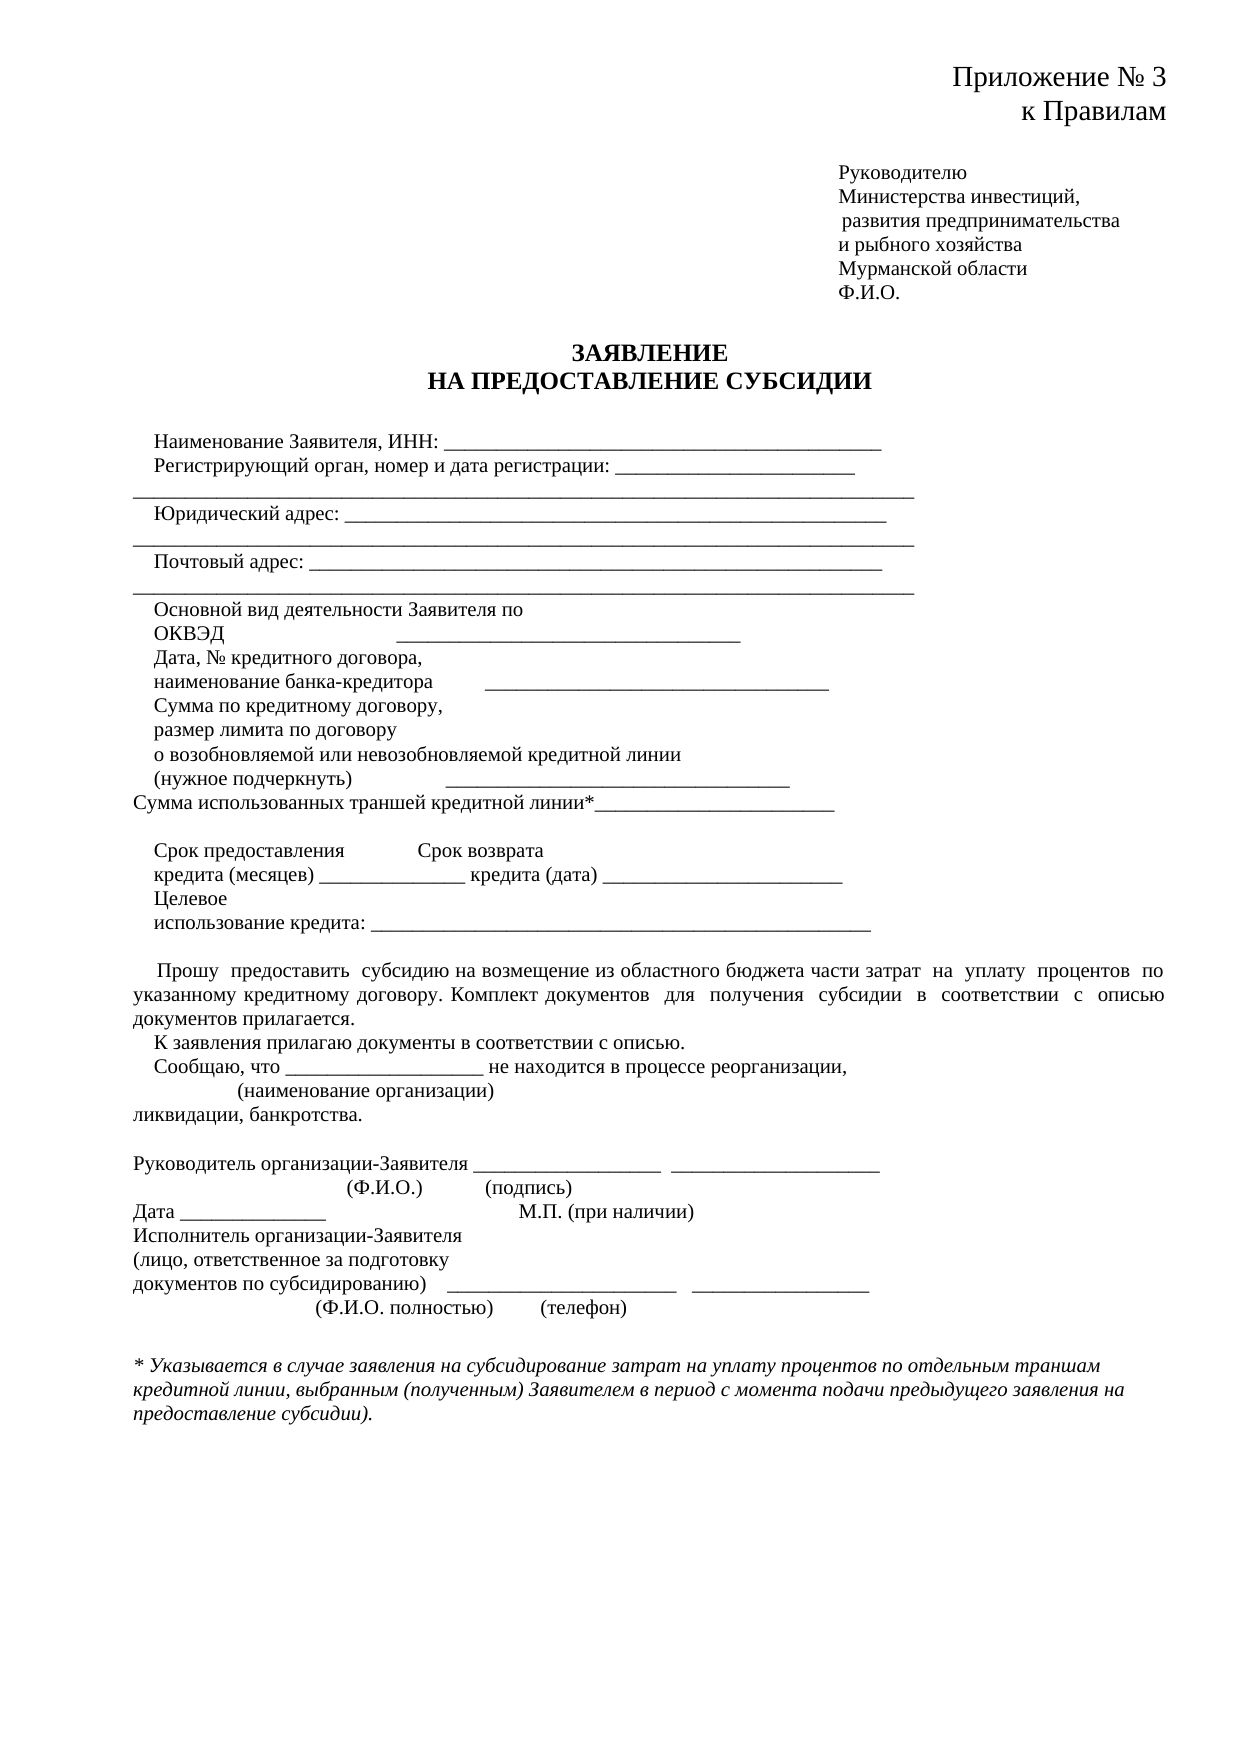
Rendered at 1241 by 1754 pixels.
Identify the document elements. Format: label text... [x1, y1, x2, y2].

text развития предпринимательства [842, 208, 1167, 232]
text (Ф.И.О. полностью) (телефон) [133, 1295, 1167, 1319]
text ___________________________________________________________________________ [133, 525, 1167, 549]
text Почтовый адрес: _______________________________________________________ [133, 549, 1167, 573]
text Приложение № 3 [133, 59, 1167, 93]
text Дата, № кредитного договора, [133, 645, 1167, 669]
text кредита (месяцев) ______________ кредита (дата) _______________________ [133, 862, 1167, 886]
text Дата ______________ М.П. (при наличии) [133, 1199, 1167, 1223]
text К заявления прилагаю документы в соответствии с описью. [133, 1030, 1167, 1054]
text о возобновляемой или невозобновляемой кредитной линии [133, 741, 1167, 766]
text (нужное подчеркнуть) _________________________________ [133, 766, 1167, 789]
text использование кредита: ________________________________________________ [133, 910, 1167, 934]
text Министерства инвестиций, [546, 184, 1167, 208]
text (лицо, ответственное за подготовку [133, 1247, 1167, 1271]
text Мурманской области [546, 256, 1167, 280]
text ликвидации, банкротства. [133, 1102, 1167, 1126]
text к Правилам [133, 93, 1167, 126]
text НА ПРЕДОСТАВЛЕНИЕ СУБСИДИИ [133, 366, 1167, 395]
text документов по субсидированию) ______________________ _________________ [133, 1271, 1167, 1295]
text Руководитель организации-Заявителя __________________ ____________________ [133, 1151, 1167, 1174]
text ___________________________________________________________________________ [133, 573, 1167, 597]
text Сумма по кредитному договору, [133, 693, 1167, 717]
text Прошу предоставить субсидию на возмещение из областного бюджета части затрат на уплату процентов по указанному кредитному договору. Комплект документов для получения субсидии в соответствии с описью документов прилагается. [133, 958, 1167, 1030]
text Срок предоставления Срок возврата [133, 838, 1167, 862]
text (наименование организации) [133, 1078, 1167, 1102]
text Основной вид деятельности Заявителя по [133, 597, 1167, 621]
text и рыбного хозяйства [546, 232, 1167, 256]
text Сообщаю, что ___________________ не находится в процессе реорганизации, [133, 1054, 1167, 1078]
text наименование банка-кредитора _________________________________ [133, 669, 1167, 693]
text ___________________________________________________________________________ [133, 477, 1167, 501]
text Сумма использованных траншей кредитной линии*_______________________ [133, 789, 1167, 814]
text Наименование Заявителя, ИНН: __________________________________________ [133, 429, 1167, 453]
text * Указывается в случае заявления на субсидирование затрат на уплату процентов по отдельным траншам кредитной линии, выбранным (полученным) Заявителем в период с момента подачи предыдущего заявления на предоставление субсидии). [133, 1352, 1167, 1425]
text размер лимита по договору [133, 717, 1167, 741]
text ОКВЭД _________________________________ [133, 621, 1167, 645]
text Исполнитель организации-Заявителя [133, 1223, 1167, 1247]
text Регистрирующий орган, номер и дата регистрации: _______________________ [133, 453, 1167, 477]
text Целевое [133, 886, 1167, 910]
text ЗАЯВЛЕНИЕ [133, 338, 1167, 366]
text Юридический адрес: ____________________________________________________ [133, 501, 1167, 525]
text Ф.И.О. [546, 280, 1167, 304]
text (Ф.И.О.) (подпись) [133, 1174, 1167, 1199]
text Руководителю [546, 160, 1167, 184]
